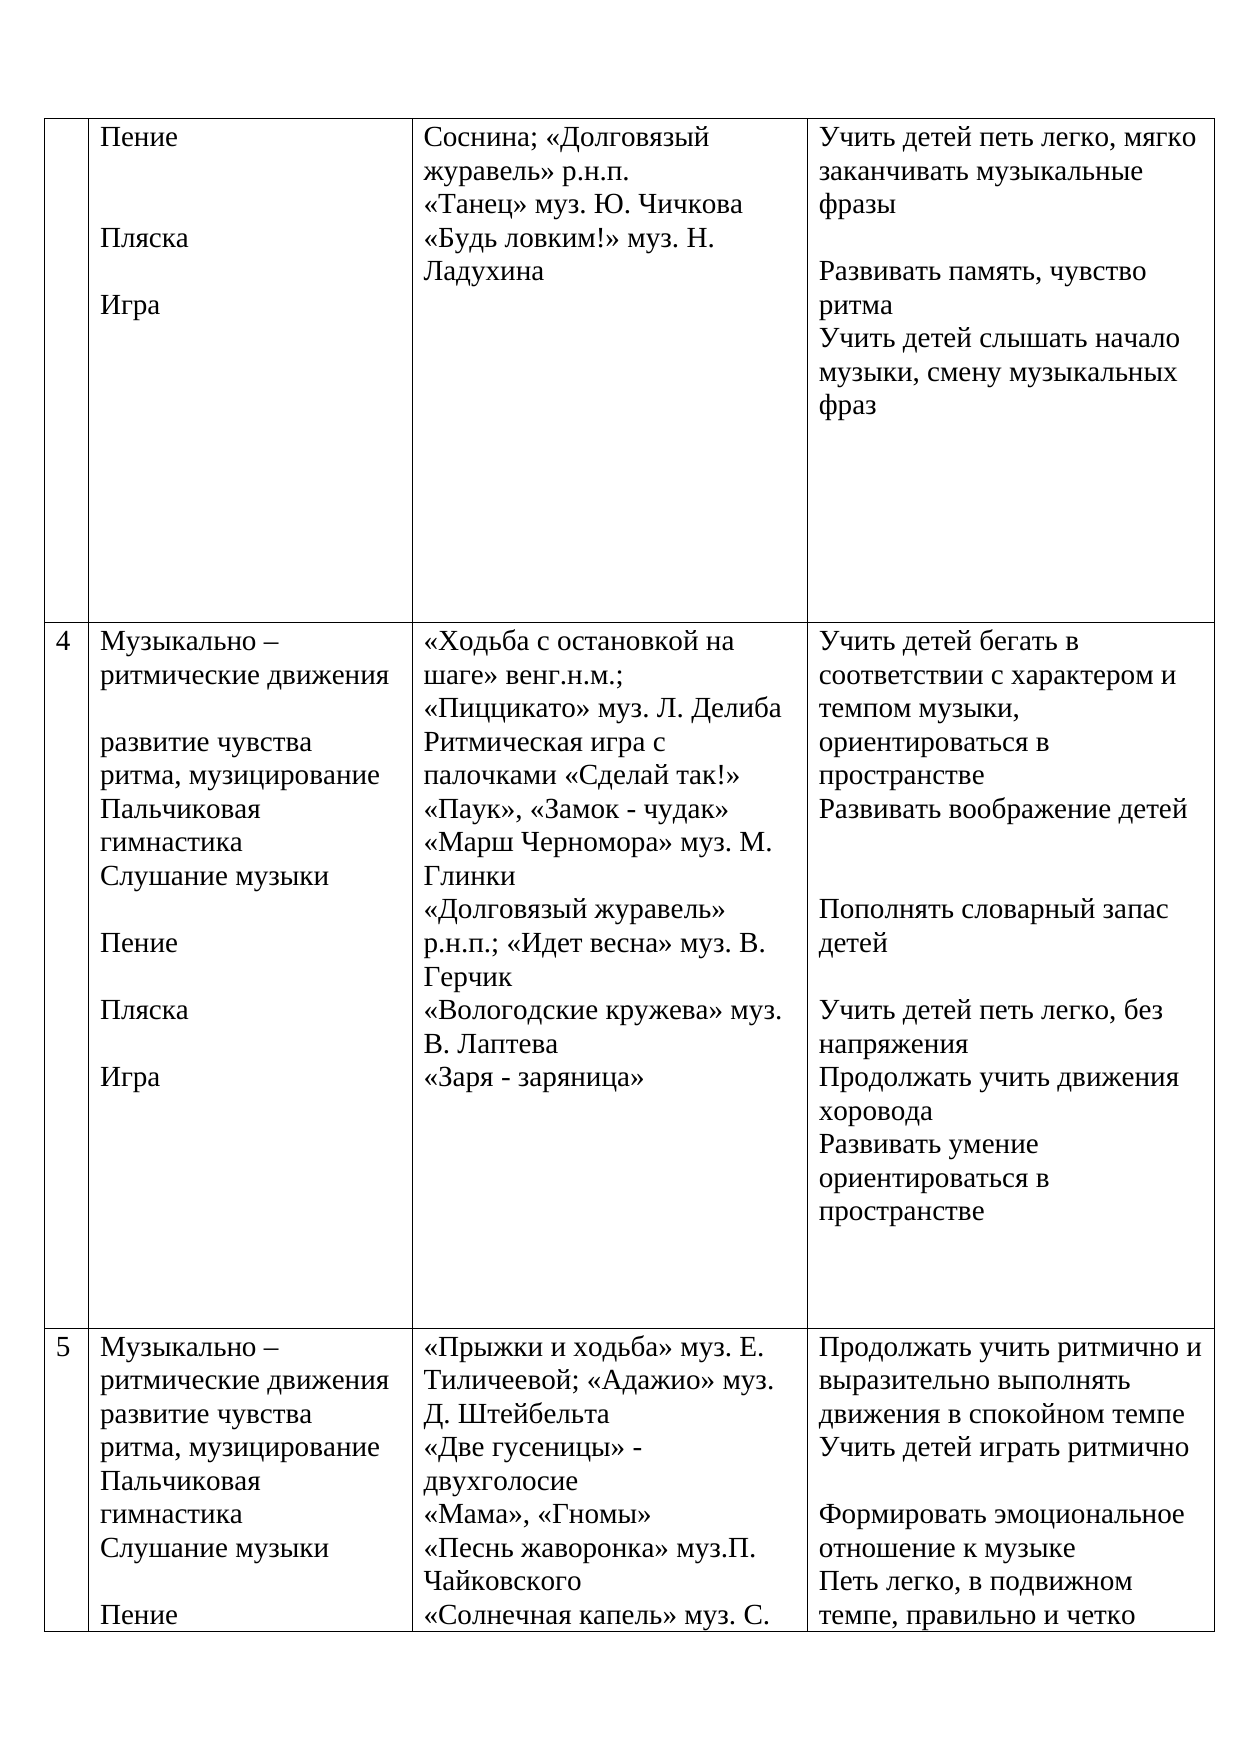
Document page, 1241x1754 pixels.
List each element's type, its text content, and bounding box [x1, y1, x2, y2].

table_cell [413, 1329, 807, 1631]
table_cell 3 [45, 119, 88, 622]
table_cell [89, 119, 412, 622]
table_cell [413, 119, 807, 622]
table_cell 5 [45, 1329, 88, 1631]
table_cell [89, 1329, 412, 1631]
table_cell 4 [45, 623, 88, 1328]
table_cell Учить детей бегать в соответствии с характером и темпом музыки, ориентироваться в пространстве Развивать воображение детей Пополнять словарный запас детей Учить детей петь легко, без напряжения Продолжать учить движения хоровода Развивать умение ориентироваться в пространстве [808, 623, 1214, 1328]
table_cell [808, 119, 1214, 622]
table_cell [808, 1329, 1214, 1631]
table_cell «Ходьба с остановкой на шаге» венг.н.м.; «Пиццикато» муз. Л. Делиба Ритмическая игра с палочками «Сделай так!» «Паук», «Замок - чудак» «Марш Черномора» муз. М. Глинки «Долговязый журавель» р.н.п.; «Идет весна» муз. В. Герчик «Вологодские кружева» муз. В. Лаптева «Заря - заряница» [413, 623, 807, 1328]
table_cell Музыкально – ритмические движения развитие чувства ритма, музицирование Пальчиковая гимнастика Слушание музыки Пение Пляска Игра [89, 623, 412, 1328]
